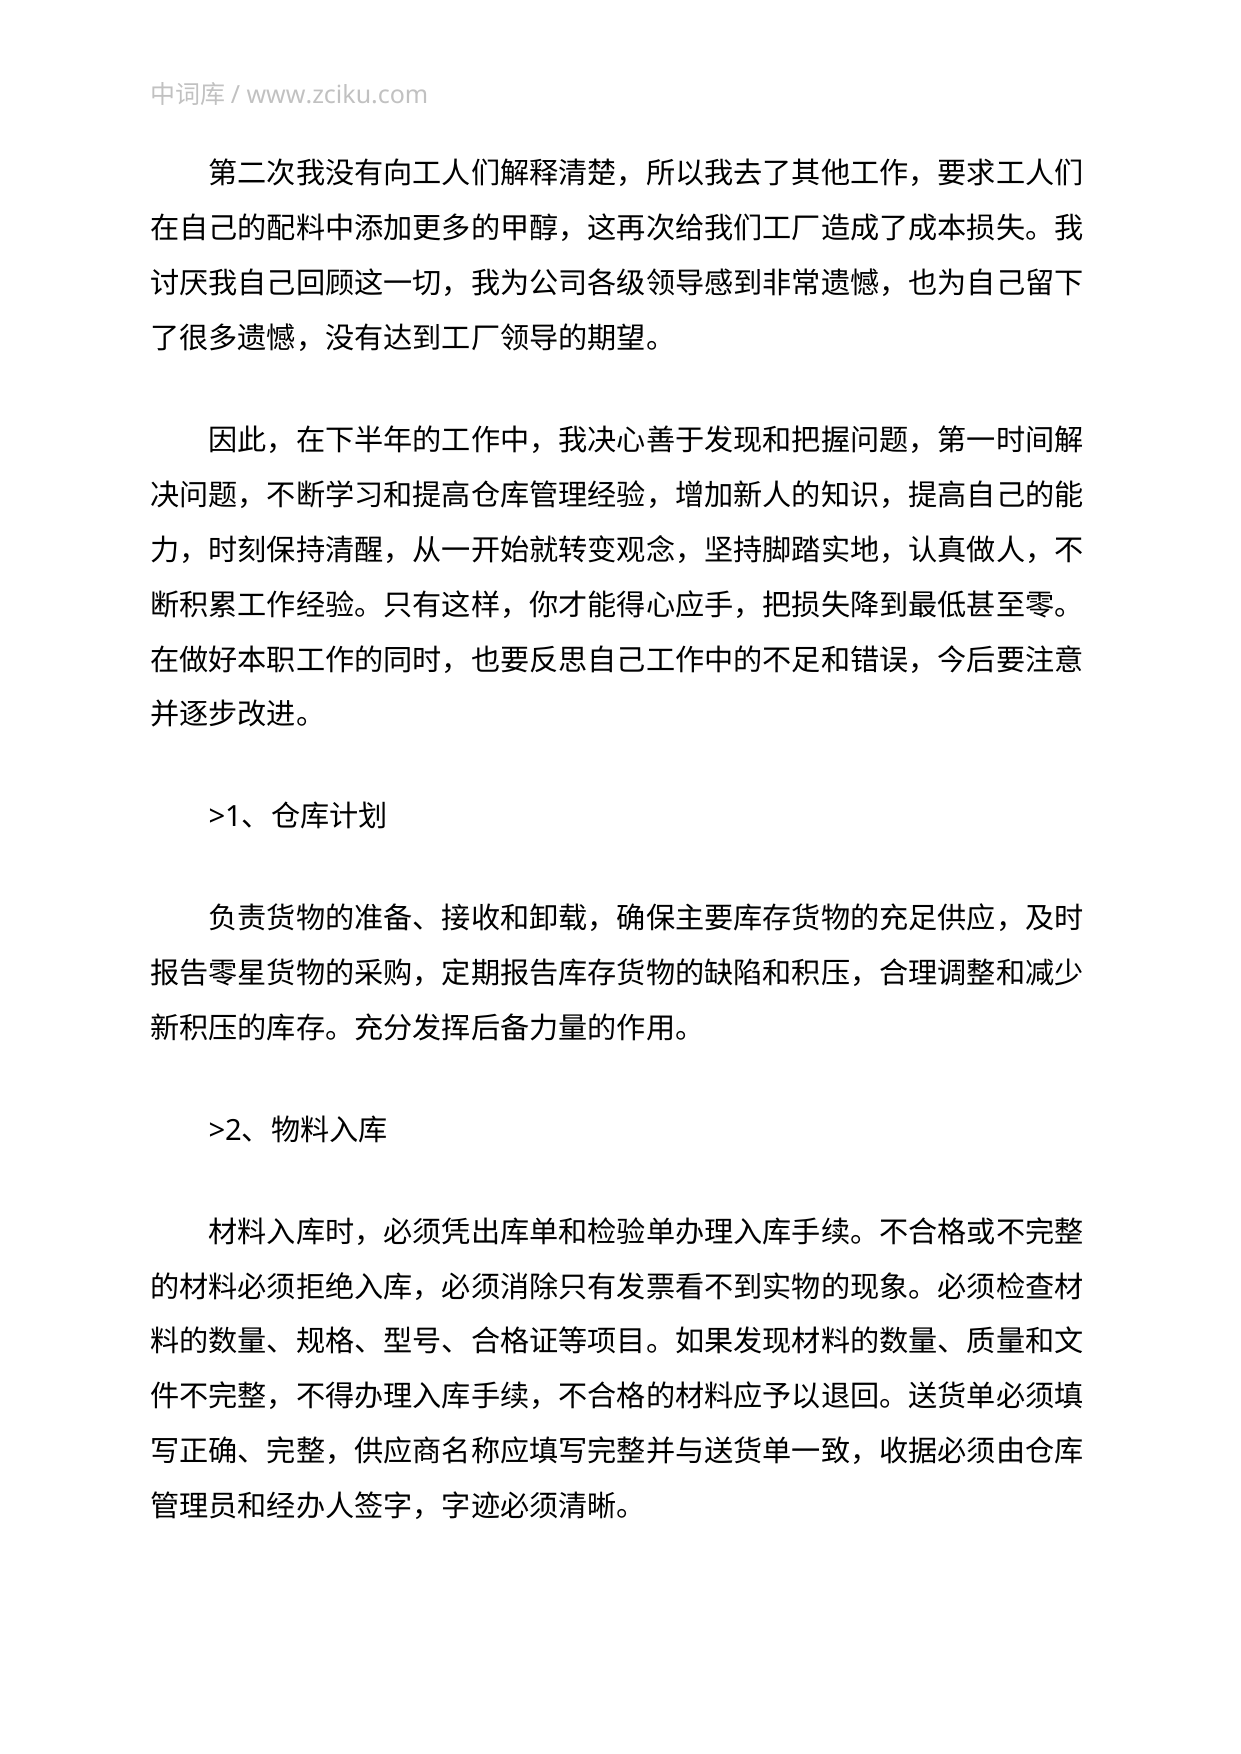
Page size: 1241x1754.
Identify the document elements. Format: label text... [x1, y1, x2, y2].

text 材料入库时，必须凭出库单和检验单办理入库手续。不合格或不完整的材料必须拒绝入库，必须消除只有发票看不到实物的现象。必须检查材料的数量、规格、型号、合格证等项目。如果发现材料的数量、质量和文件不完整，不得办理入库手续，不合格的材料应予以退回。送货单必须填写正确、完整，供应商名称应填写完整并与送货单一致，收据必须由仓库管理员和经办人签字，字迹必须清晰。 [150, 1208, 1090, 1525]
text >1、仓库计划 [150, 793, 1090, 835]
text 因此，在下半年的工作中，我决心善于发现和把握问题，第一时间解决问题，不断学习和提高仓库管理经验，增加新人的知识，提高自己的能力，时刻保持清醒，从一开始就转变观念，坚持脚踏实地，认真做人，不断积累工作经验。只有这样，你才能得心应手，把损失降到最低甚至零。在做好本职工作的同时，也要反思自己工作中的不足和错误，今后要注意并逐步改进。 [150, 416, 1090, 733]
text 第二次我没有向工人们解释清楚，所以我去了其他工作，要求工人们在自己的配料中添加更多的甲醇，这再次给我们工厂造成了成本损失。我讨厌我自己回顾这一切，我为公司各级领导感到非常遗憾，也为自己留下了很多遗憾，没有达到工厂领导的期望。 [150, 150, 1090, 357]
text >2、物料入库 [150, 1106, 1090, 1149]
text 负责货物的准备、接收和卸载，确保主要库存货物的充足供应，及时报告零星货物的采购，定期报告库存货物的缺陷和积压，合理调整和减少新积压的库存。充分发挥后备力量的作用。 [150, 895, 1090, 1047]
